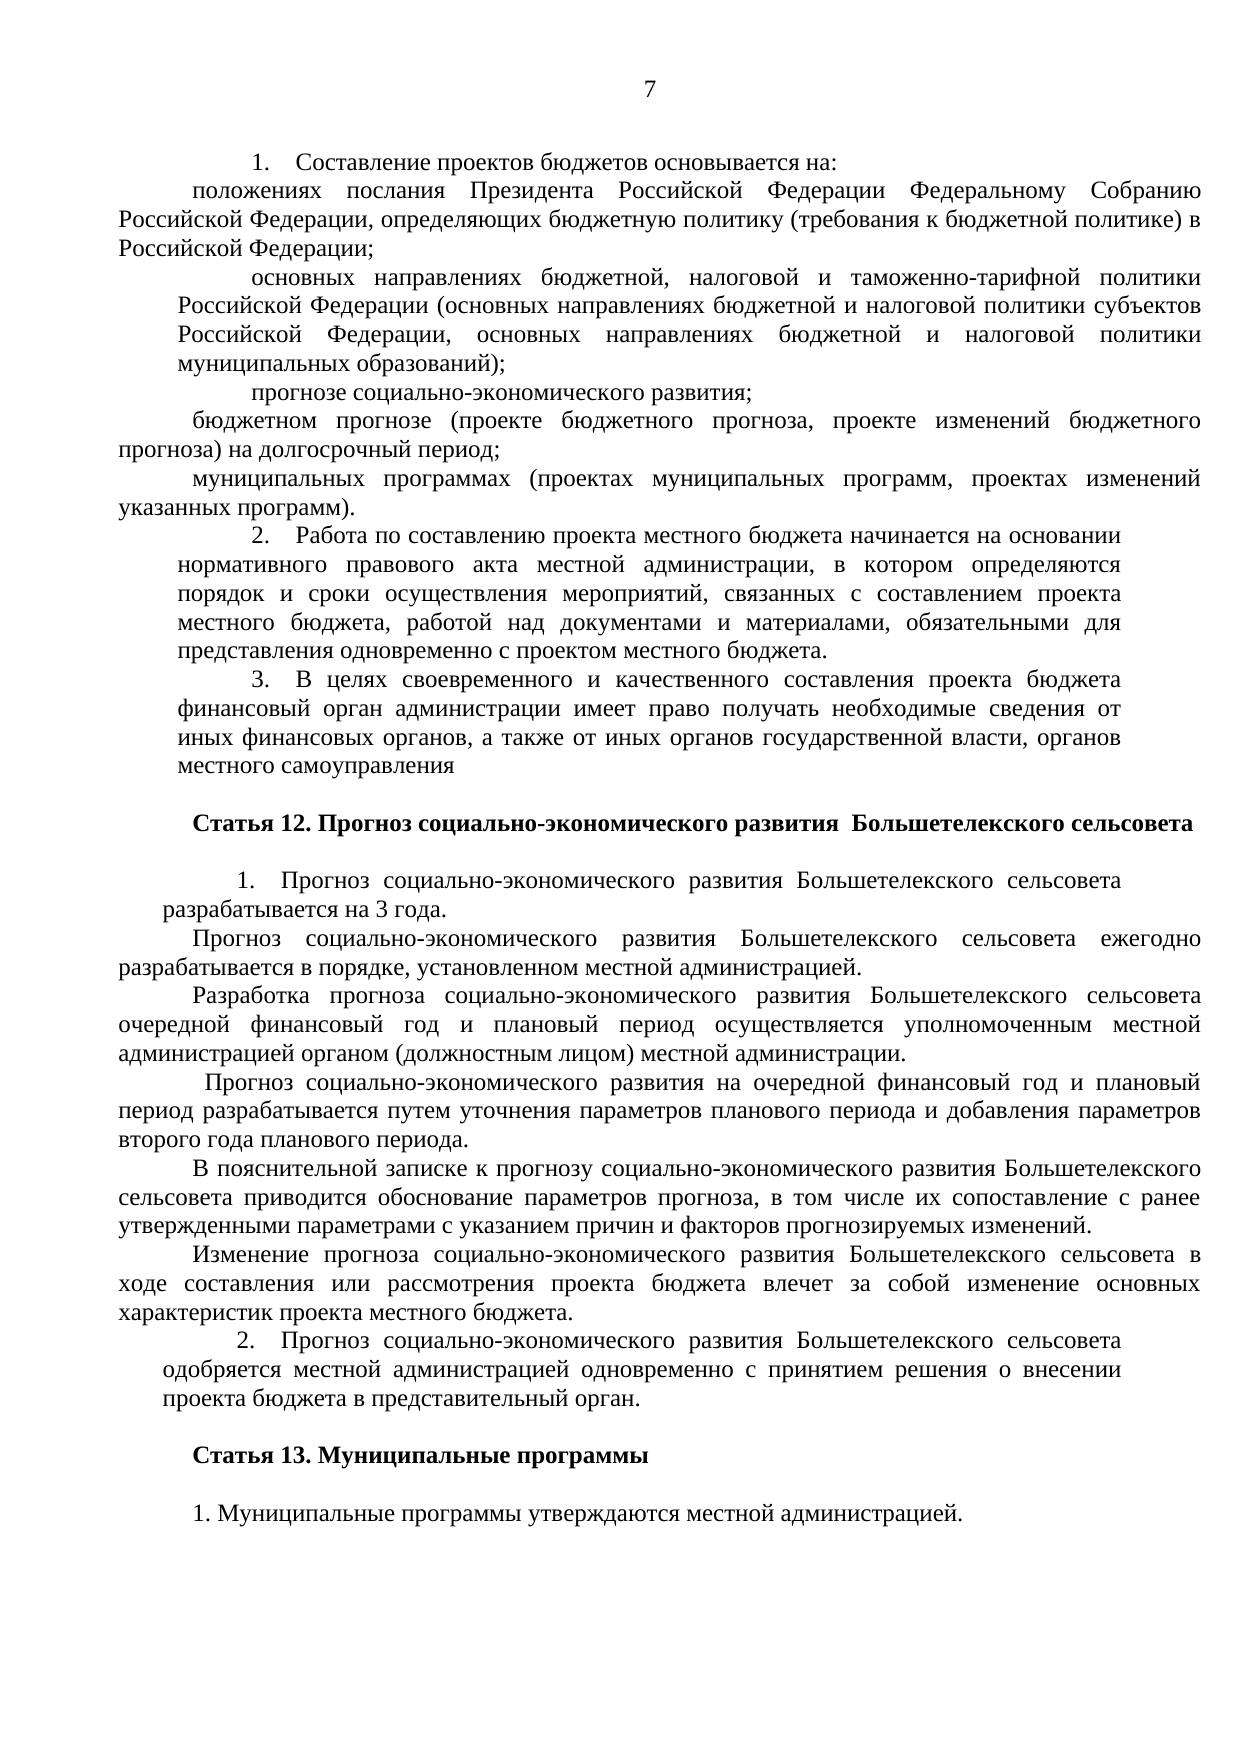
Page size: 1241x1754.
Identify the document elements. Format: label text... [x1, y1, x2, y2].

text 1. Муниципальные программы утверждаются местной администрацией. [118, 1498, 1202, 1527]
text Прогноз социально-экономического развития Большетелекского сельсовета ежегодно разрабатывается в порядке, установленном местной администрацией. [118, 923, 1202, 981]
text Разработка прогноза социально-экономического развития Большетелекского сельсовета очередной финансовый год и плановый период осуществляется уполномоченным местной администрацией органом (должностным лицом) местной администрации. [118, 981, 1202, 1067]
text муниципальных программах (проектах муниципальных программ, проектах изменений указанных программ). [118, 463, 1202, 521]
list Прогноз социально-экономического развития Большетелекского сельсовета разрабатывается на 3 года. [162, 866, 1122, 923]
list В целях своевременного и качественного составления проекта бюджета финансовый орган администрации имеет право получать необходимые сведения от иных финансовых органов, а также от иных органов государственной власти, органов местного самоуправления [177, 664, 1122, 779]
text бюджетном прогнозе (проекте бюджетного прогноза, проекте изменений бюджетного прогноза) на долгосрочный период; [118, 406, 1202, 463]
text Статья 12. Прогноз социально-экономического развития Большетелекского сельсовета [118, 808, 1202, 837]
list Работа по составлению проекта местного бюджета начинается на основании нормативного правового акта местной администрации, в котором определяются порядок и сроки осуществления мероприятий, связанных с составлением проекта местного бюджета, работой над документами и материалами, обязательными для представления одновременно с проектом местного бюджета. [177, 521, 1122, 664]
list Составление проектов бюджетов основывается на: [177, 147, 1122, 176]
text положениях послания Президента Российской Федерации Федеральному Собранию Российской Федерации, определяющих бюджетную политику (требования к бюджетной политике) в Российской Федерации; [118, 176, 1202, 262]
list Прогноз социально-экономического развития Большетелекского сельсовета одобряется местной администрацией одновременно с принятием решения о внесении проекта бюджета в представительный орган. [162, 1326, 1122, 1412]
list основных направлениях бюджетной, налоговой и таможенно-тарифной политики Российской Федерации (основных направлениях бюджетной и налоговой политики субъектов Российской Федерации, основных направлениях бюджетной и налоговой политики муниципальных образований); [177, 262, 1202, 377]
text В пояснительной записке к прогнозу социально-экономического развития Большетелекского сельсовета приводится обоснование параметров прогноза, в том числе их сопоставление с ранее утвержденными параметрами с указанием причин и факторов прогнозируемых изменений. [118, 1153, 1202, 1239]
text Прогноз социально-экономического развития на очередной финансовый год и плановый период разрабатывается путем уточнения параметров планового периода и добавления параметров второго года планового периода. [118, 1067, 1202, 1153]
text прогнозе социально-экономического развития; [251, 377, 1202, 406]
text Статья 13. Муниципальные программы [118, 1441, 1202, 1469]
text Изменение прогноза социально-экономического развития Большетелекского сельсовета в ходе составления или рассмотрения проекта бюджета влечет за собой изменение основных характеристик проекта местного бюджета. [118, 1239, 1202, 1326]
